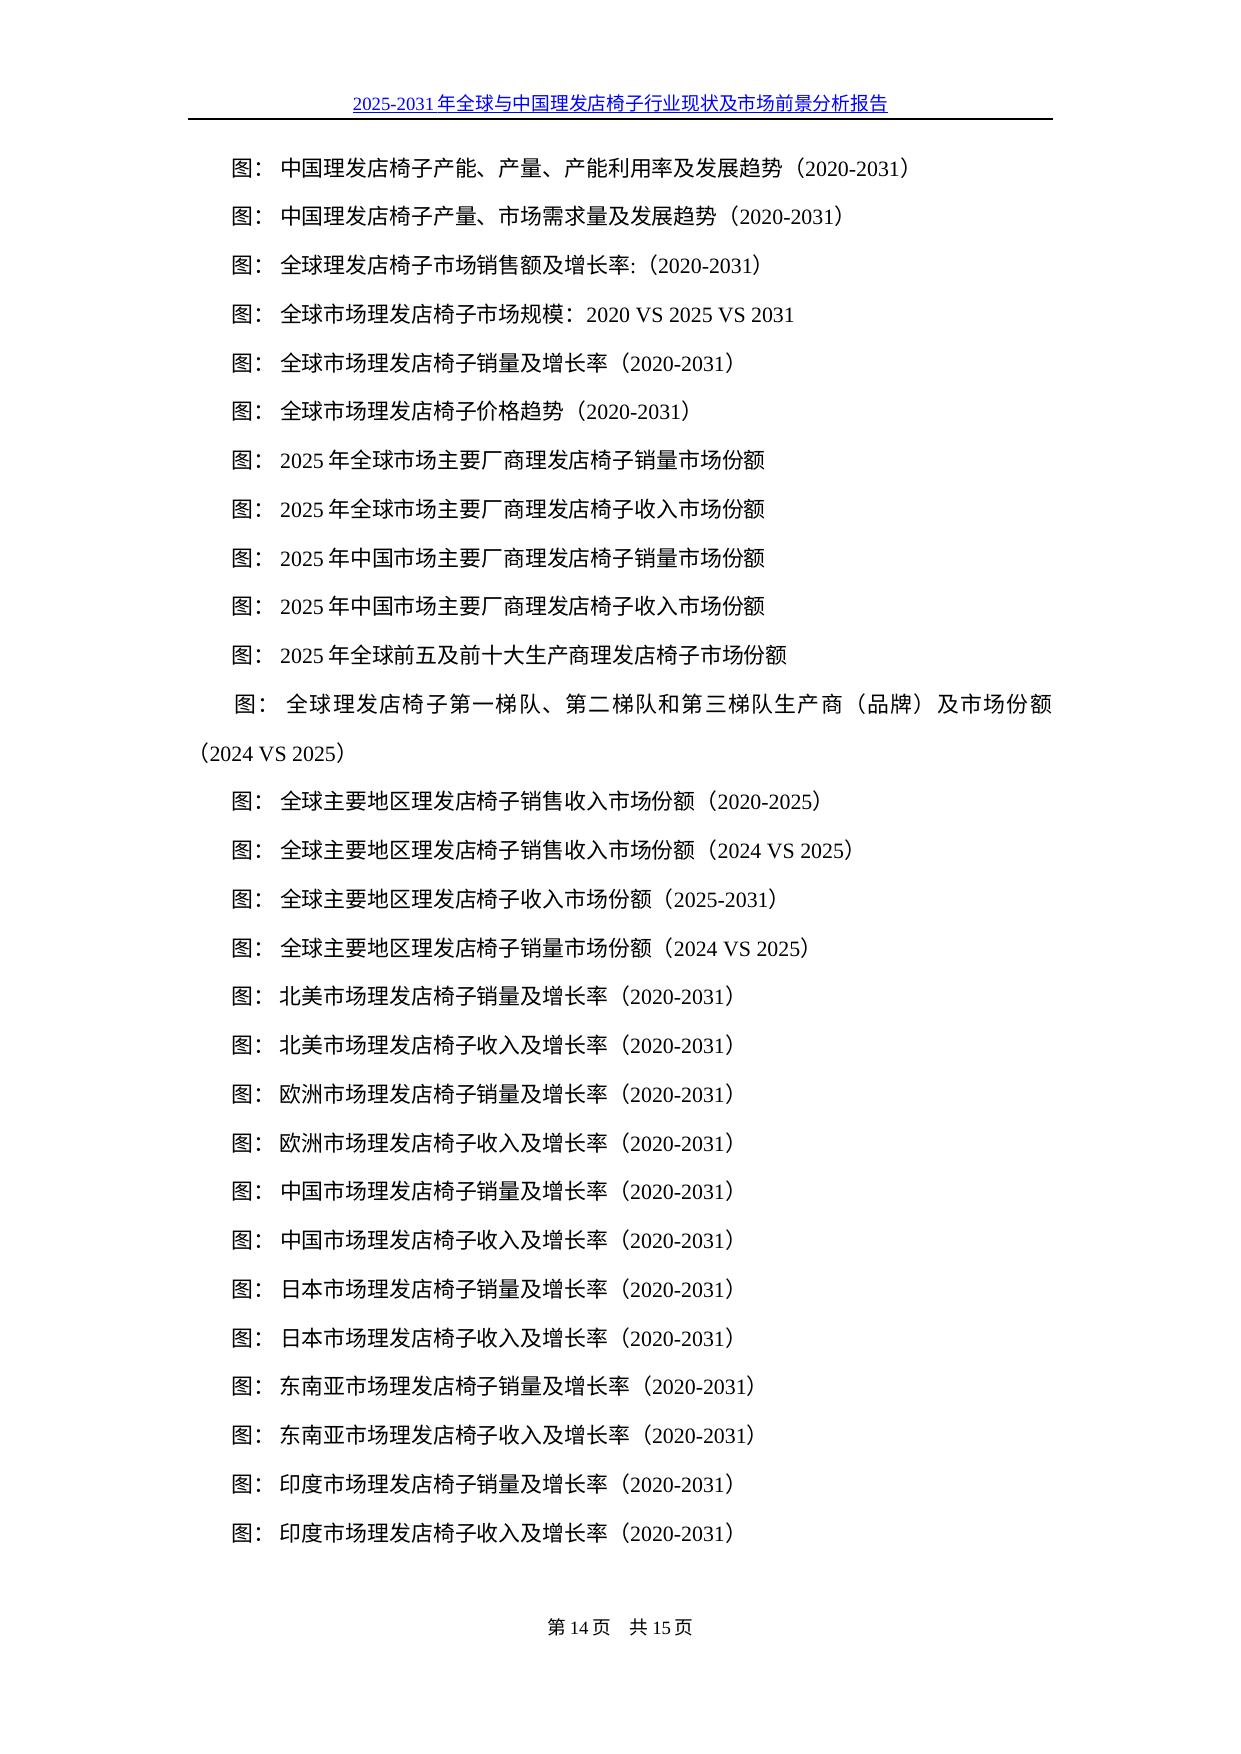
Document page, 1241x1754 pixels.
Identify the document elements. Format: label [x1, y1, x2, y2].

text [187, 150, 1053, 1548]
